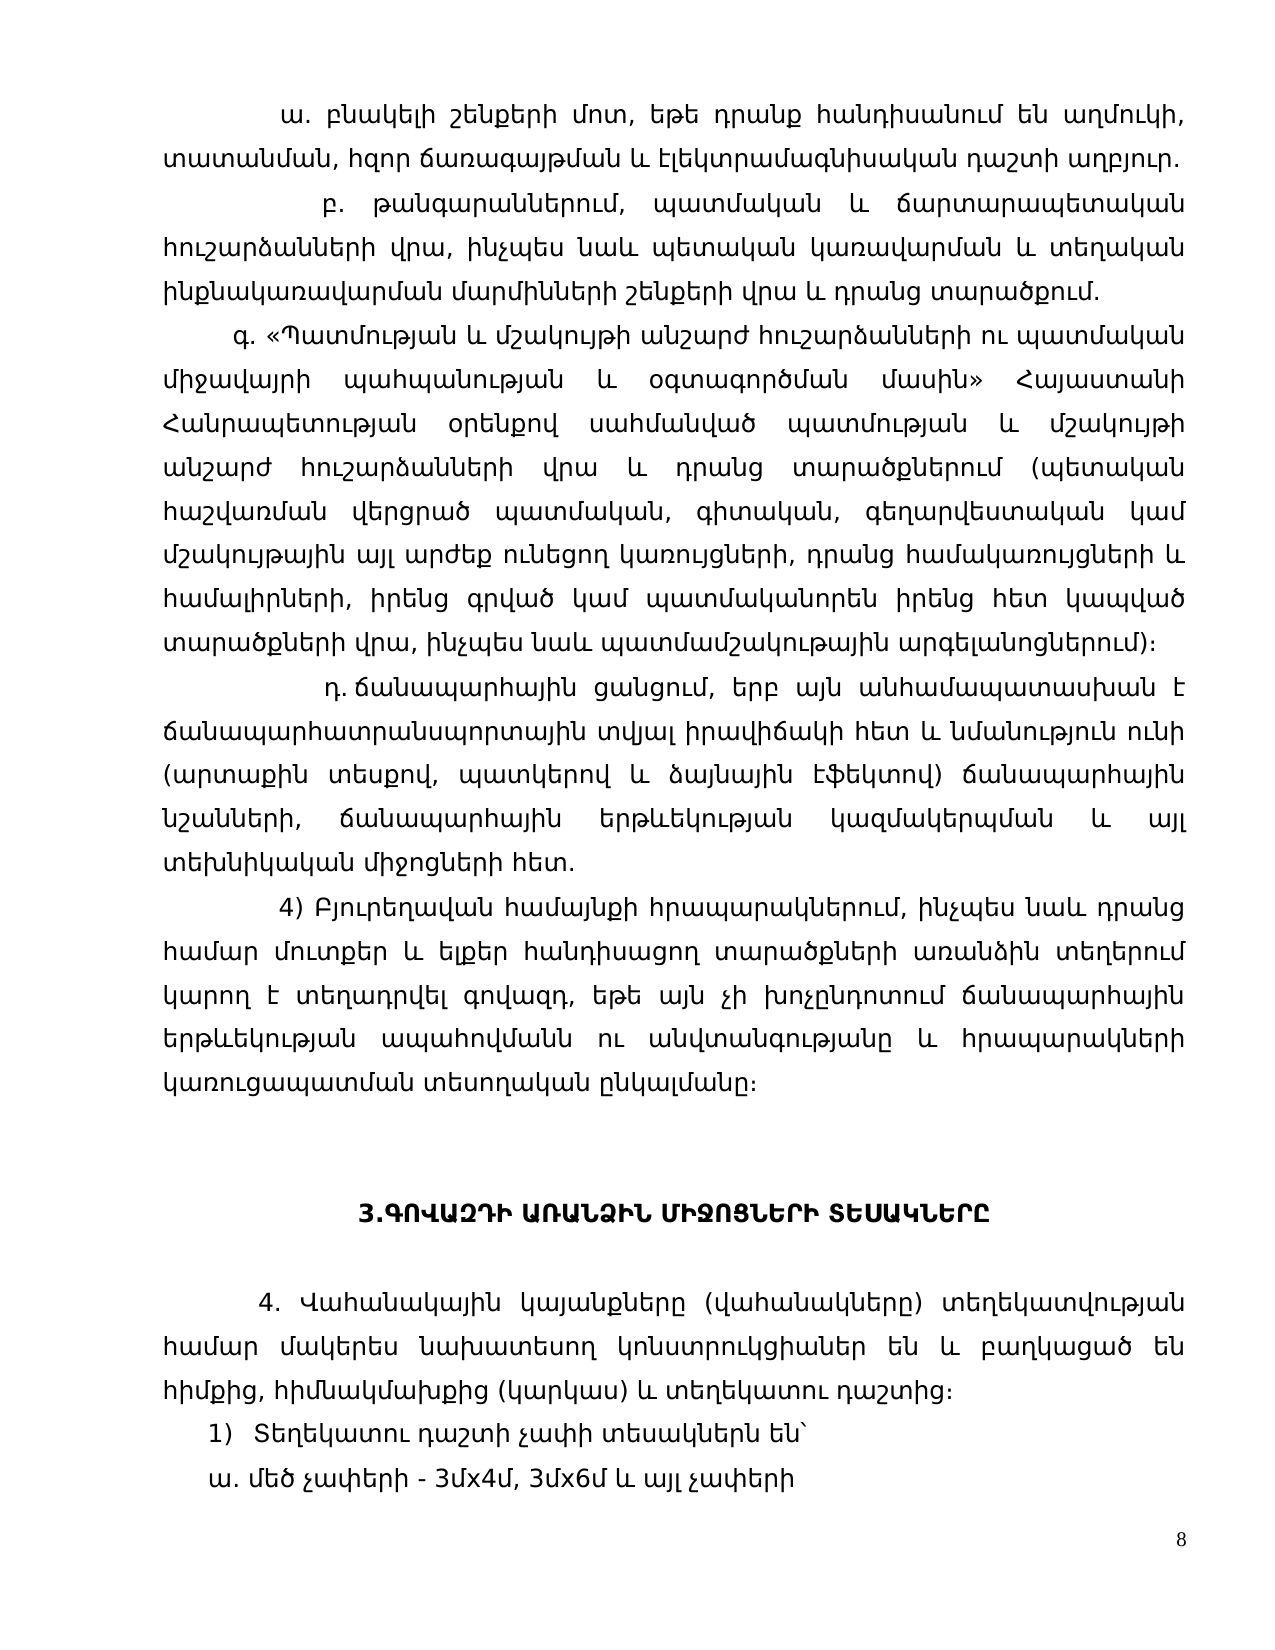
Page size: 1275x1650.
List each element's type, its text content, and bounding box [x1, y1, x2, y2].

text դ. ճանապարհային ցանցում, երբ այն անհամապատասխան է ճանապարհատրանսպորտային տվյալ իրավիճակի հետ և նմանություն ունի (արտաքին տեսքով, պատկերով և ձայնային էֆեկտով) ճանապարհային նշանների, ճանապարհային երթևեկության կազմակերպման և այլ տեխնիկական միջոցների հետ. [162, 672, 1186, 877]
text 4. Վահանակային կայանքները (վահանակները) տեղեկատվության համար մակերես նախատեսող կոնստրուկցիաներ են և բաղկացած են հիմքից, հիմնակմախքից (կարկաս) և տեղեկատու դաշտից։ [162, 1287, 1186, 1405]
text բ. թանգարաններում, պատմական և ճարտարապետական հուշարձանների վրա, ինչպես նաև պետական կառավարման և տեղական ինքնակառավարման մարմինների շենքերի վրա և դրանց տարածքում. [162, 188, 1186, 306]
text 4) Բյուրեղավան համայնքի հրապարակներում, ինչպես նաև դրանց համար մուտքեր և ելքեր հանդիսացող տարածքների առանձին տեղերում կարող է տեղադրվել գովազդ, եթե այն չի խոչընդոտում ճանապարհային երթևեկության ապահովմանն ու անվտանգությանը և հրապարակների կառուցապատման տեսողական ընկալմանը։ [162, 892, 1186, 1097]
text ա. մեծ չափերի - 3մx4մ, 3մx6մ և այլ չափերի [162, 1463, 1186, 1494]
list Տեղեկատու դաշտի չափի տեսակներն են՝ [207, 1420, 1186, 1449]
text 3.ԳՈՎԱԶԴԻ ԱՌԱՆՁԻՆ ՄԻՋՈՑՆԵՐԻ ՏԵՍԱԿՆԵՐԸ [162, 1199, 1186, 1229]
text գ. «Պատմության և մշակույթի անշարժ հուշարձանների ու պատմական միջավայրի պահպանության և օգտագործման մասին» Հայաստանի Հանրապետության օրենքով սահմանված պատմության և մշակույթի անշարժ հուշարձանների վրա և դրանց տարածքներում (պետական հաշվառման վերցրած պատմական, գիտական, գեղարվեստական կամ մշակույթային այլ արժեք ունեցող կառույցների, դրանց համակառույցների և համալիրների, իրենց գրված կամ պատմականորեն իրենց հետ կապված տարածքների վրա, ինչպես նաև պատմամշակութային արգելանոցներում)։ [162, 321, 1186, 657]
text ա. բնակելի շենքերի մոտ, եթե դրանք հանդիսանում են աղմուկի, տատանման, հզոր ճառագայթման և էլեկտրամագնիսական դաշտի աղբյուր. [162, 99, 1186, 173]
